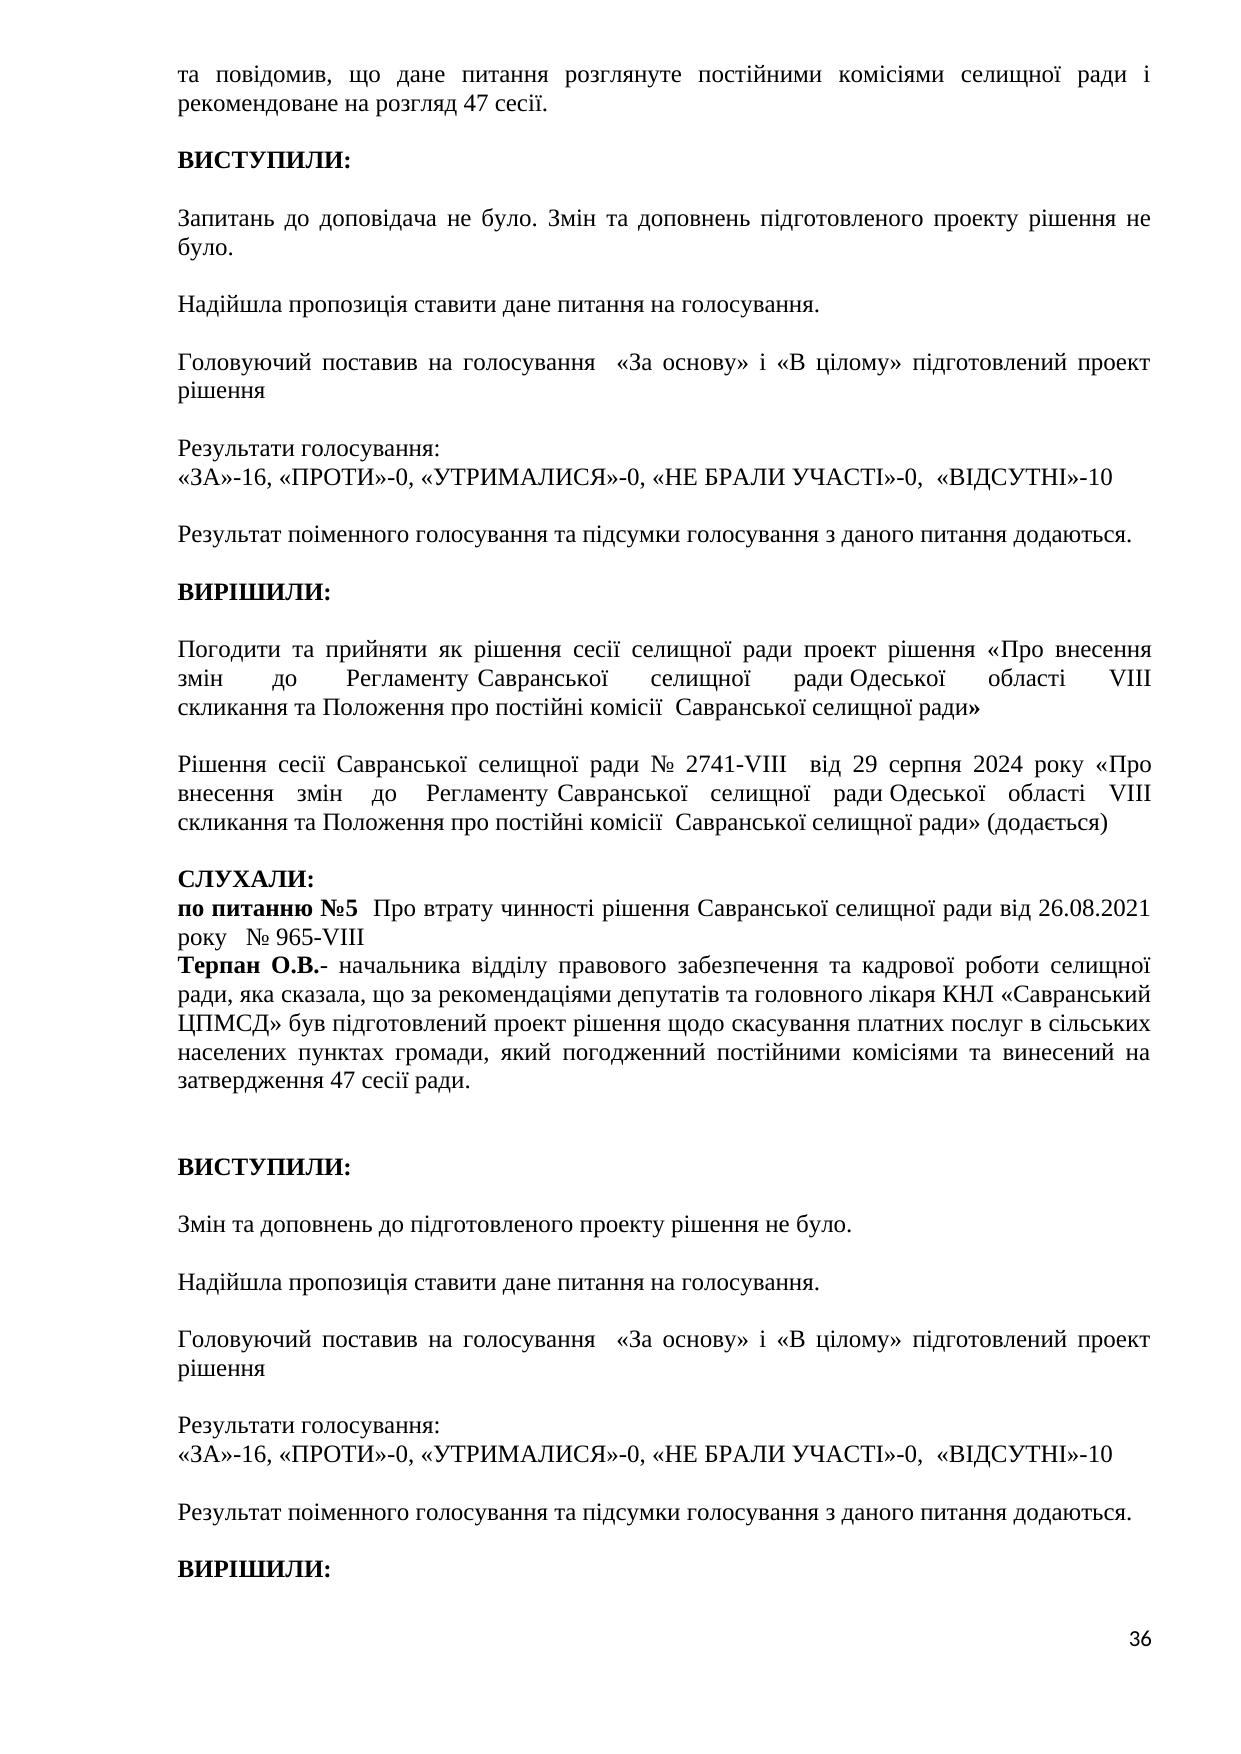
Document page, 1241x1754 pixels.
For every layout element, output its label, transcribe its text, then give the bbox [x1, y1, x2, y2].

text Головуючий поставив на голосування «За основу» і «В цілому» підготовлений проект рішення [177, 1324, 1152, 1382]
text Результати голосування: [177, 433, 1152, 462]
text ВИСТУПИЛИ: [177, 145, 1152, 174]
text ВИРІШИЛИ: [177, 577, 1152, 605]
text Головуючий поставив на голосування «За основу» і «В цілому» підготовлений проект рішення [177, 347, 1152, 404]
text Погодити та прийняти як рішення сесії селищної ради проект рішення «Про внесення змін до Регламенту Савранської селищної ради Одеської області VIII скликання та Положення про постійні комісії Савранської селищної ради» [177, 634, 1152, 720]
text Надійшла пропозиція ставити дане питання на голосування. [177, 289, 1152, 318]
text «ЗА»-16, «ПРОТИ»-0, «УТРИМАЛИСЯ»-0, «НЕ БРАЛИ УЧАСТІ»-0, «ВІДСУТНІ»-10 [177, 462, 1152, 490]
text Запитань до доповідача не було. Змін та доповнень підготовленого проекту рішення не було. [177, 203, 1152, 260]
text Рішення сесії Савранської селищної ради № 2741-VIII від 29 серпня 2024 року «Про внесення змін до Регламенту Савранської селищної ради Одеської області VIII скликання та Положення про постійні комісії Савранської селищної ради» (додається) [177, 749, 1152, 835]
text СЛУХАЛИ: [177, 864, 1152, 893]
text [177, 59, 1152, 117]
text Результати голосування: [177, 1410, 1152, 1439]
text Надійшла пропозиція ставити дане питання на голосування. [177, 1267, 1152, 1295]
text Терпан О.В.- начальника відділу правового забезпечення та кадрової роботи селищної ради, яка сказала, що за рекомендаціями депутатів та головного лікаря КНЛ «Савранський ЦПМСД» був підготовлений проект рішення щодо скасування платних послуг в сільських населених пунктах громади, який погодженний постійними комісіями та винесений на затвердження 47 сесії ради. [177, 950, 1152, 1094]
text Змін та доповнень до підготовленого проекту рішення не було. [177, 1209, 1152, 1238]
text Результат поіменного голосування та підсумки голосування з даного питання додаються. [177, 519, 1152, 548]
text Результат поіменного голосування та підсумки голосування з даного питання додаються. [177, 1497, 1152, 1525]
text по питанню №5 Про втрату чинності рішення Савранської селищної ради від 26.08.2021 року № 965-VІІІ [177, 893, 1152, 950]
text ВИРІШИЛИ: [177, 1554, 1152, 1583]
text «ЗА»-16, «ПРОТИ»-0, «УТРИМАЛИСЯ»-0, «НЕ БРАЛИ УЧАСТІ»-0, «ВІДСУТНІ»-10 [177, 1439, 1152, 1468]
text ВИСТУПИЛИ: [177, 1152, 1152, 1180]
